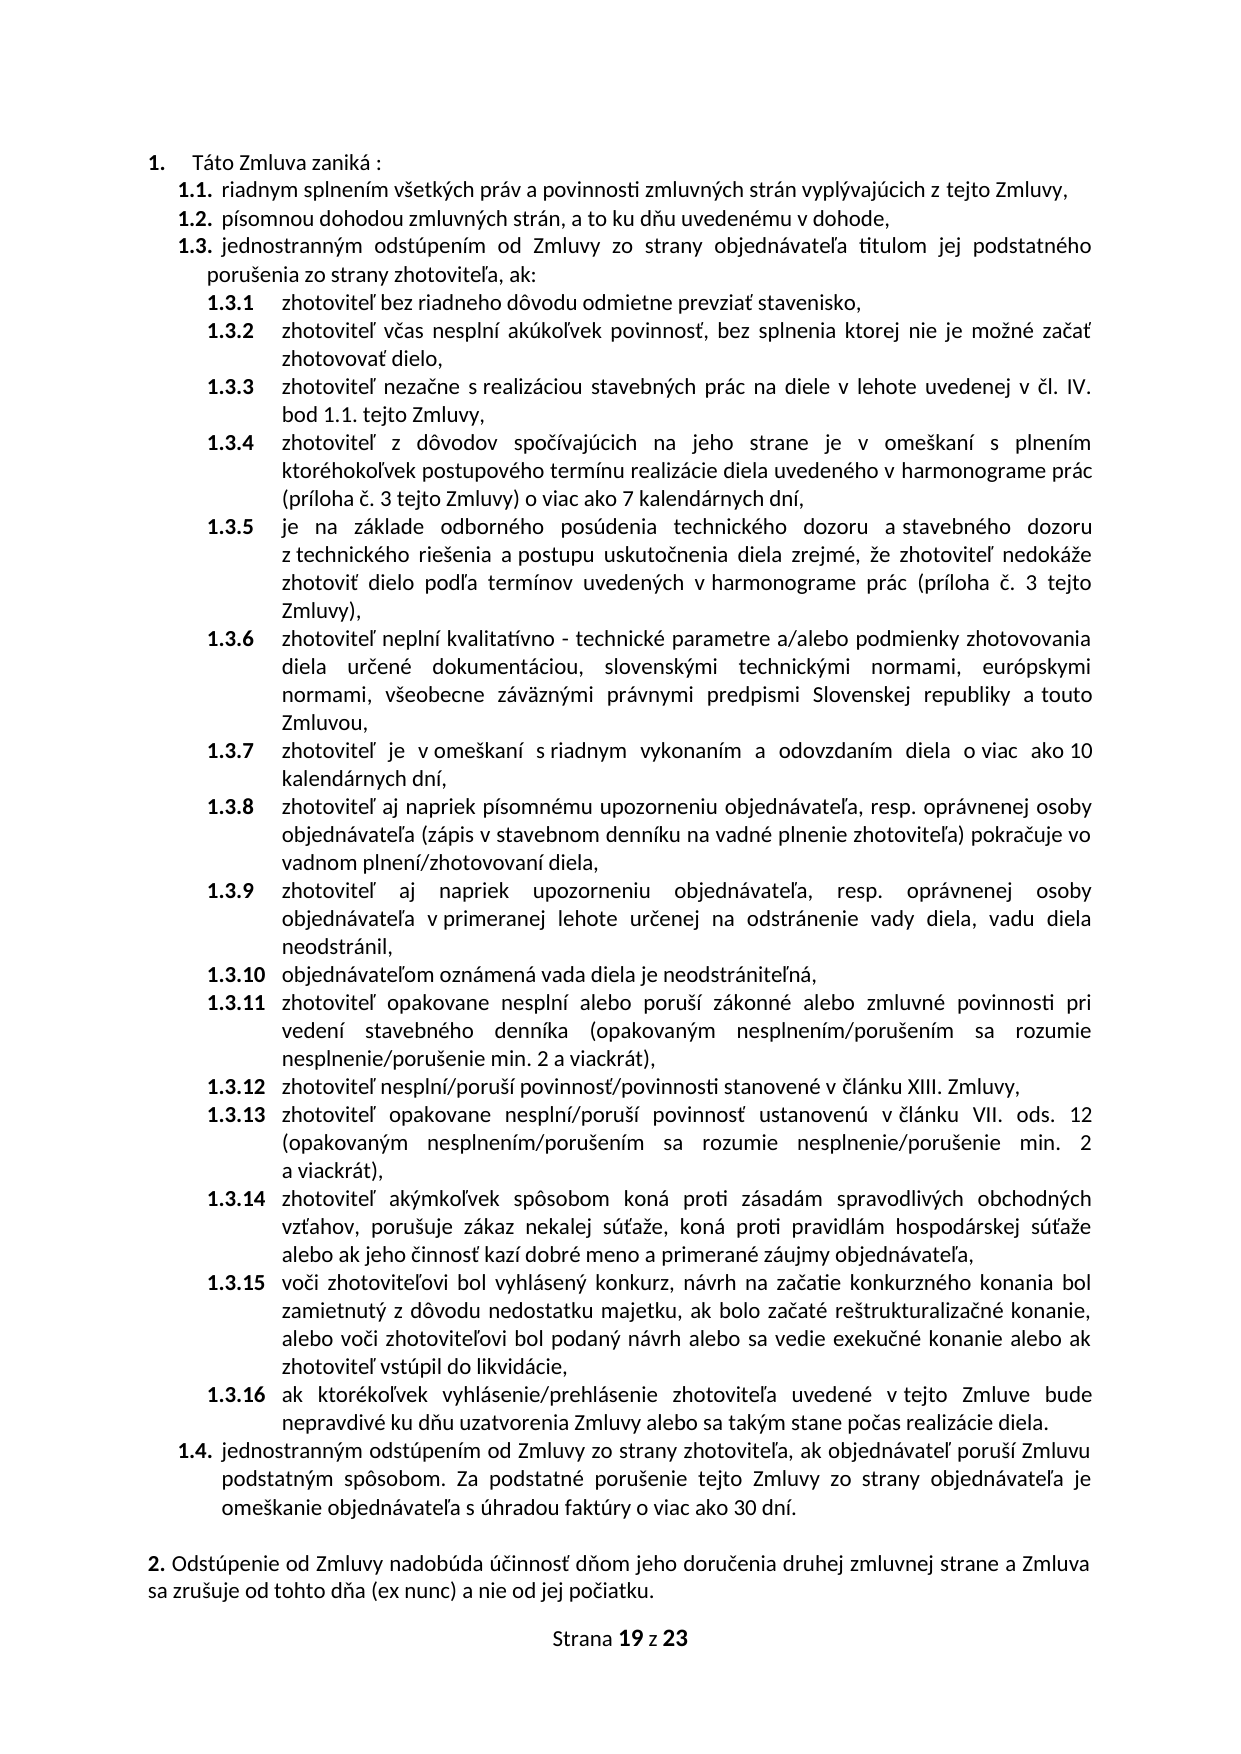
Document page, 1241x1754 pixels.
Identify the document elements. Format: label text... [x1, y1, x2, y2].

list zhotoviteľ je v omeškaní s riadnym vykonaním a odovzdaním diela o viac ako 10 kalendárnych dní, [207, 736, 1093, 792]
list písomnou dohodou zmluvných strán, a to ku dňu uvedenému v dohode, [177, 204, 1093, 232]
list zhotoviteľ nezačne s realizáciou stavebných prác na diele v lehote uvedenej v čl. IV. bod 1.1. tejto Zmluvy, [207, 372, 1093, 428]
list voči zhotoviteľovi bol vyhlásený konkurz, návrh na začatie konkurzného konania bol zamietnutý z dôvodu nedostatku majetku, ak bolo začaté reštrukturalizačné konanie, alebo voči zhotoviteľovi bol podaný návrh alebo sa vedie exekučné konanie alebo ak zhotoviteľ vstúpil do likvidácie, [207, 1268, 1093, 1381]
list ak ktorékoľvek vyhlásenie/prehlásenie zhotoviteľa uvedené v tejto Zmluve bude nepravdivé ku dňu uzatvorenia Zmluvy alebo sa takým stane počas realizácie diela. [207, 1381, 1093, 1437]
list zhotoviteľ bez riadneho dôvodu odmietne prevziať stavenisko, [207, 288, 1093, 316]
list zhotoviteľ z dôvodov spočívajúcich na jeho strane je v omeškaní s plnením ktoréhokoľvek postupového termínu realizácie diela uvedeného v harmonograme prác (príloha č. 3 tejto Zmluvy) o viac ako 7 kalendárnych dní, [207, 428, 1093, 512]
list zhotoviteľ aj napriek písomnému upozorneniu objednávateľa, resp. oprávnenej osoby objednávateľa (zápis v stavebnom denníku na vadné plnenie zhotoviteľa) pokračuje vo vadnom plnení/zhotovovaní diela, [207, 792, 1093, 876]
list zhotoviteľ aj napriek upozorneniu objednávateľa, resp. oprávnenej osoby objednávateľa v primeranej lehote určenej na odstránenie vady diela, vadu diela neodstránil, [207, 876, 1093, 960]
list 2. Odstúpenie od Zmluvy nadobúda účinnosť dňom jeho doručenia druhej zmluvnej strane a Zmluva sa zrušuje od tohto dňa (ex nunc) a nie od jej počiatku. [148, 1549, 1093, 1605]
list objednávateľom oznámená vada diela je neodstrániteľná, [207, 960, 1093, 988]
list zhotoviteľ neplní kvalitatívno - technické parametre a/alebo podmienky zhotovovania diela určené dokumentáciou, slovenskými technickými normami, európskymi normami, všeobecne záväznými právnymi predpismi Slovenskej republiky a touto Zmluvou, [207, 624, 1093, 736]
list zhotoviteľ včas nesplní akúkoľvek povinnosť, bez splnenia ktorej nie je možné začať zhotovovať dielo, [207, 316, 1093, 372]
list jednostranným odstúpením od Zmluvy zo strany objednávateľa titulom jej podstatného porušenia zo strany zhotoviteľa, ak: [177, 232, 1093, 288]
list riadnym splnením všetkých práv a povinnosti zmluvných strán vyplývajúcich z tejto Zmluvy, [177, 176, 1093, 204]
list zhotoviteľ nesplní/poruší povinnosť/povinnosti stanovené v článku XIII. Zmluvy, [207, 1072, 1093, 1100]
list zhotoviteľ opakovane nesplní alebo poruší zákonné alebo zmluvné povinnosti pri vedení stavebného denníka (opakovaným nesplnením/porušením sa rozumie nesplnenie/porušenie min. 2 a viackrát), [207, 988, 1093, 1072]
list zhotoviteľ opakovane nesplní/poruší povinnosť ustanovenú v článku VII. ods. 12 (opakovaným nesplnením/porušením sa rozumie nesplnenie/porušenie min. 2 a viackrát), [207, 1100, 1093, 1184]
list jednostranným odstúpením od Zmluvy zo strany zhotoviteľa, ak objednávateľ poruší Zmluvu podstatným spôsobom. Za podstatné porušenie tejto Zmluvy zo strany objednávateľa je omeškanie objednávateľa s úhradou faktúry o viac ako 30 dní. [177, 1437, 1093, 1521]
list zhotoviteľ akýmkoľvek spôsobom koná proti zásadám spravodlivých obchodných vzťahov, porušuje zákaz nekalej súťaže, koná proti pravidlám hospodárskej súťaže alebo ak jeho činnosť kazí dobré meno a primerané záujmy objednávateľa, [207, 1184, 1093, 1268]
list Táto Zmluva zaniká : [148, 148, 1093, 176]
list je na základe odborného posúdenia technického dozoru a stavebného dozoru z technického riešenia a postupu uskutočnenia diela zrejmé, že zhotoviteľ nedokáže zhotoviť dielo podľa termínov uvedených v harmonograme prác (príloha č. 3 tejto Zmluvy), [207, 512, 1093, 624]
